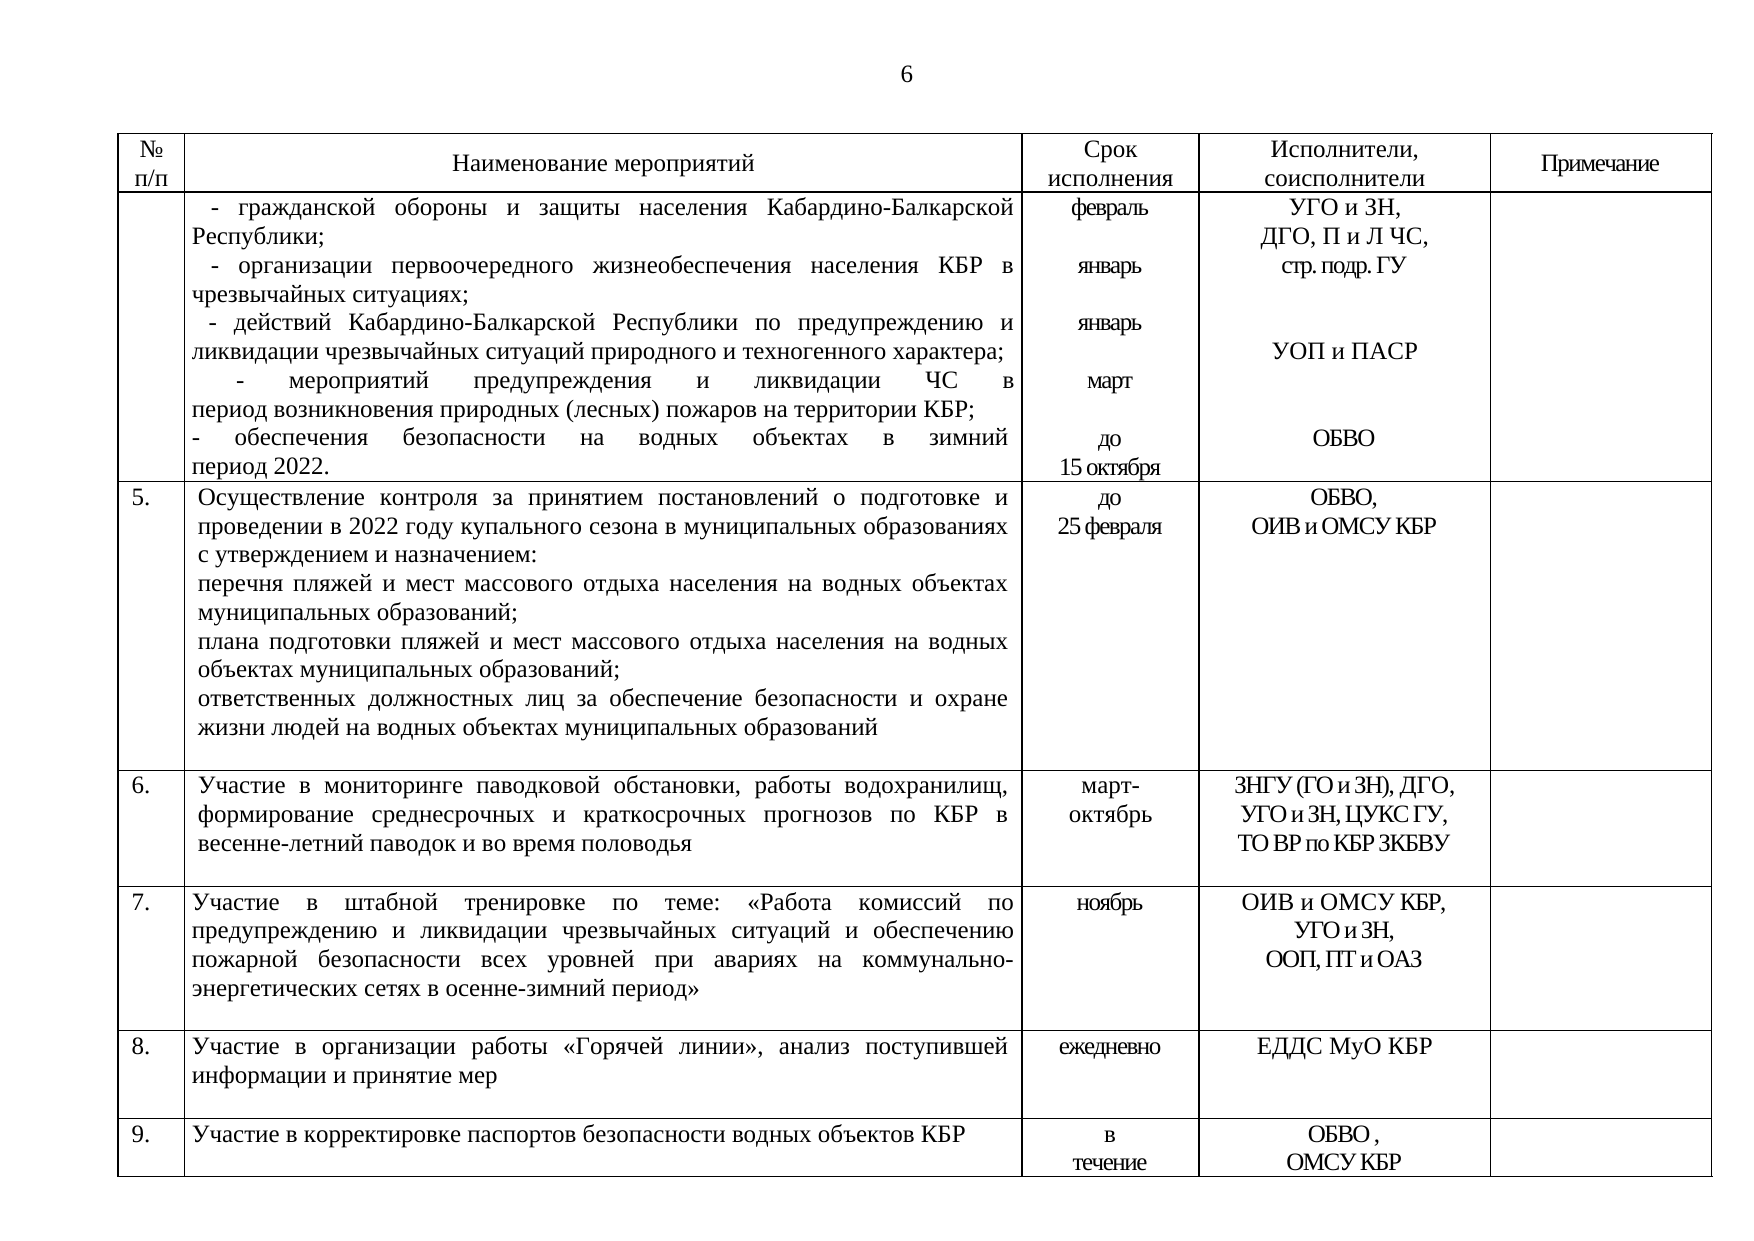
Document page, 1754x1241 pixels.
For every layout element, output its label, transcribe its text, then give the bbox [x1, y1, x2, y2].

table_cell ОИВ и ОМСУ КБР, УГО и ЗН, ООП, ПТ и ОАЗ [1200, 887, 1490, 1030]
table_cell [119, 1119, 184, 1176]
table_header Примечание [1491, 134, 1711, 191]
table_header Исполнители, соисполнители [1200, 134, 1490, 191]
table_cell [1491, 482, 1711, 769]
table_cell [1491, 193, 1711, 481]
table_cell [1491, 771, 1711, 886]
table_cell [119, 1031, 184, 1118]
table_header Срок исполнения [1023, 134, 1198, 191]
table_cell ЕДДС МуО КБР [1200, 1031, 1490, 1118]
table_cell февраль январь январь март [1023, 193, 1198, 422]
table_cell ОБВО, ОИВ и ОМСУ КБР [1200, 482, 1490, 769]
table_cell Осуществление контроля за принятием постановлений о подготовке и проведении в 2022 году купального сезона в муниципальных образованиях с утверждением и назначением: перечня пляжей и мест массового отдыха населения на водных объектах муниципальных образований; плана подготовки пляжей и мест массового отдыха населения на водных объектах муниципальных образований; ответственных должностных лиц за обеспечение безопасности и охране жизни людей на водных объектах муниципальных образований [185, 482, 1021, 769]
table_cell до 15 октября [1023, 423, 1198, 481]
table_cell УОП и ПАСР [1200, 335, 1490, 422]
table_cell до 25 февраля [1023, 482, 1198, 769]
table_header № п/п [119, 134, 184, 191]
table_cell [119, 771, 184, 886]
table_cell ОБВО , ОМСУ КБР [1200, 1119, 1490, 1176]
table_cell [119, 887, 184, 1030]
table_cell - гражданской обороны и защиты населения Кабардино-Балкарской Республики; - организации первоочередного жизнеобеспечения населения КБР в чрезвычайных ситуациях; - действий Кабардино-Балкарской Республики по предупреждению и ликвидации чрезвычайных ситуаций природного и техногенного характера; - мероприятий предупреждения и ликвидации ЧС в период возникновения природных (лесных) пожаров на территории КБР; - обеспечения безопасности на водных объектах в зимний период 2022. [185, 193, 1021, 481]
table_cell март- октябрь [1023, 771, 1198, 886]
table_cell УГО и ЗН, ДГО, П и Л ЧС, стр. подр. ГУ [1200, 193, 1490, 335]
table_cell [1491, 1031, 1711, 1118]
table_cell Участие в мониторинге паводковой обстановки, работы водохранилищ, формирование среднесрочных и краткосрочных прогнозов по КБР в весенне-летний паводок и во время половодья [185, 771, 1021, 886]
table_header Наименование мероприятий [185, 134, 1021, 191]
table_cell [119, 482, 184, 769]
table_cell Участие в организации работы «Горячей линии», анализ поступившей информации и принятие мер [185, 1031, 1021, 1118]
table_cell [1491, 887, 1711, 1030]
table_cell ежедневно [1023, 1031, 1198, 1118]
table_cell ЗНГУ (ГО и ЗН), ДГО, УГО и ЗН, ЦУКС ГУ, ТО ВР по КБР ЗКБВУ [1200, 771, 1490, 886]
table_cell ноябрь [1023, 887, 1198, 1030]
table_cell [185, 1119, 1021, 1176]
table_cell Участие в штабной тренировке по теме: «Работа комиссий по предупреждению и ликвидации чрезвычайных ситуаций и обеспечению пожарной безопасности всех уровней при авариях на коммунально-энергетических сетях в осенне-зимний период» [185, 887, 1021, 1030]
table_cell ОБВО [1200, 423, 1490, 481]
table_cell [119, 193, 184, 481]
table_cell в течение года [1023, 1119, 1198, 1176]
table_cell [1491, 1119, 1711, 1176]
